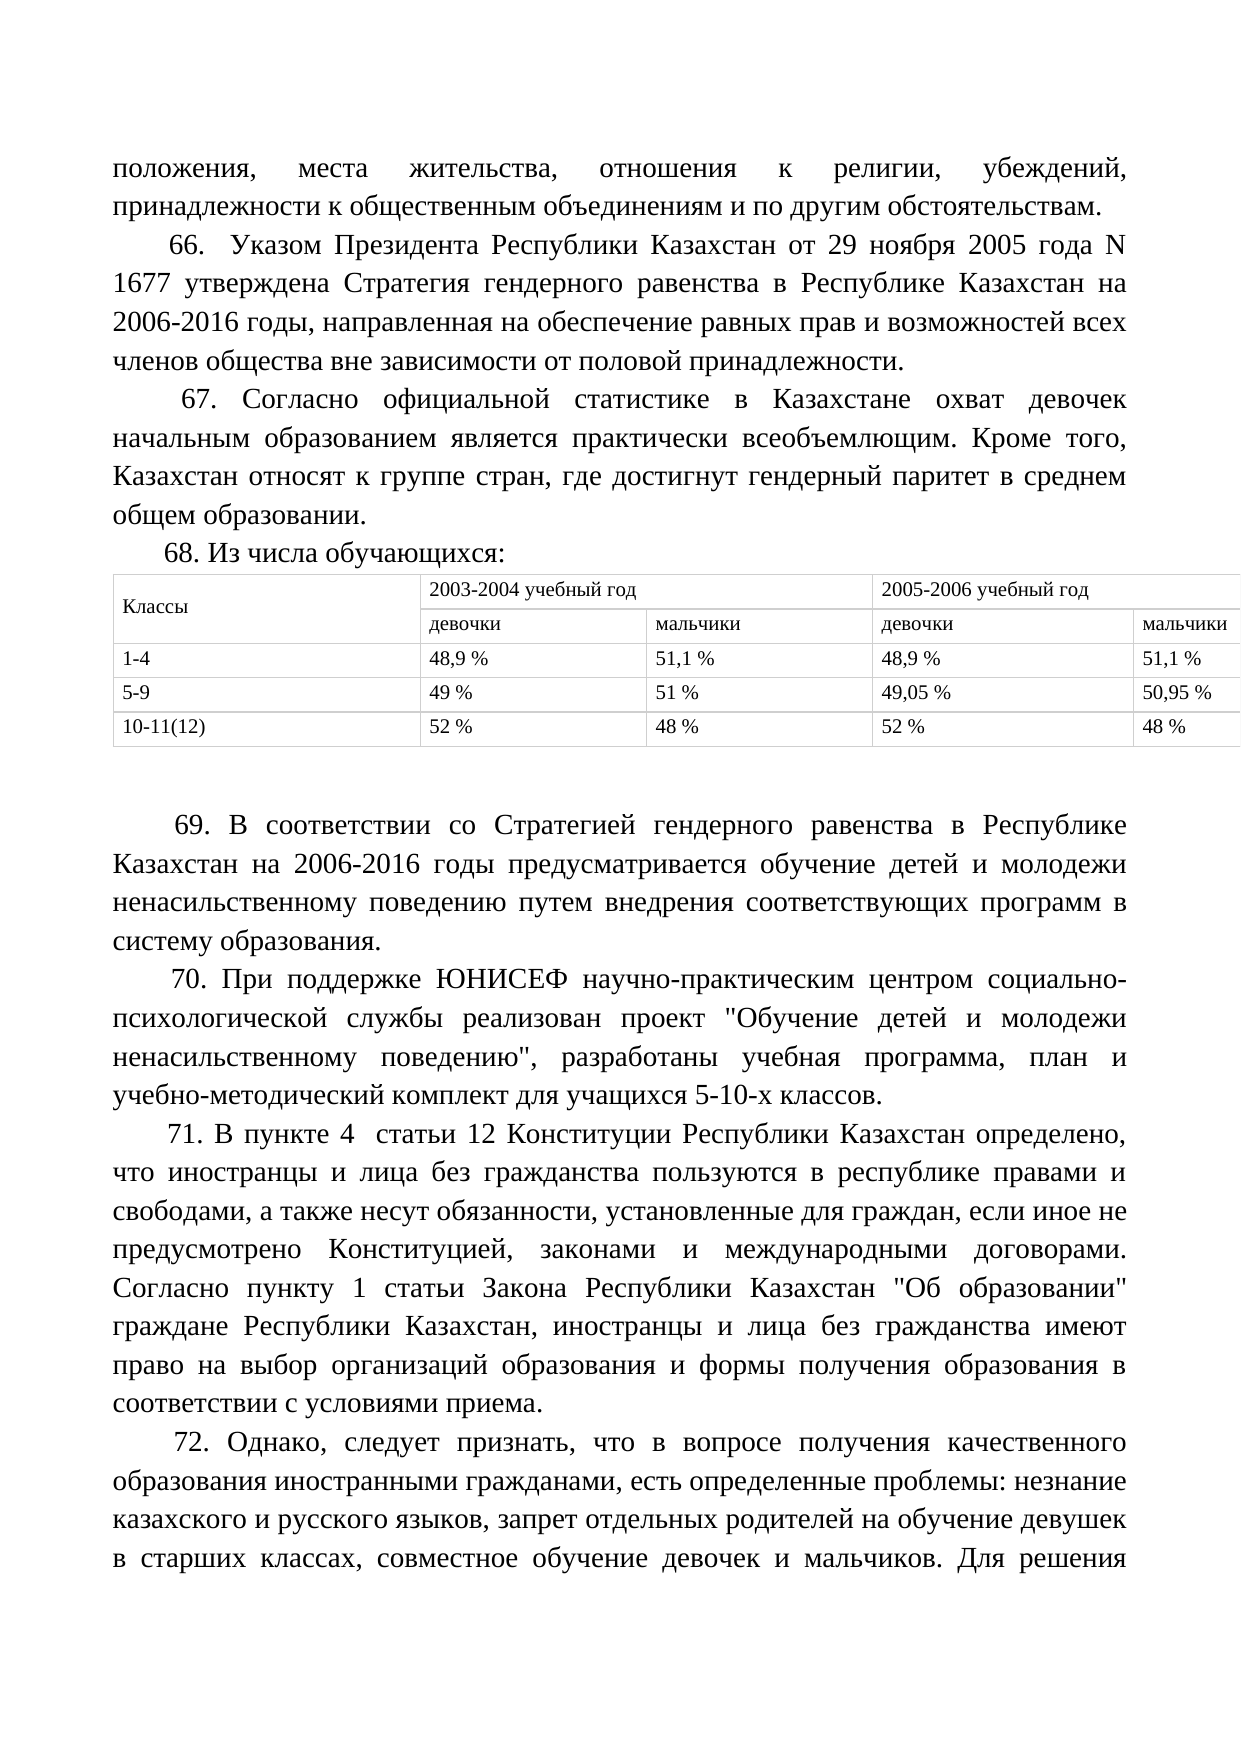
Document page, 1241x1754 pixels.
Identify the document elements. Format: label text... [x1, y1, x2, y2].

table_header 2003-2004 учебный год [421, 575, 872, 608]
table_cell 48 % [647, 713, 872, 746]
table_cell 51,1 % [1134, 644, 1240, 677]
table_cell мальчики [647, 610, 872, 643]
text 69. В соответствии со Стратегией гендерного равенства в Республике Казахстан на 2006-2016 годы предусматривается обучение детей и молодежи ненасильственному поведению путем внедрения соответствующих программ в систему образования. [112, 807, 1128, 957]
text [112, 1424, 1128, 1573]
table_header 2005-2006 учебный год [873, 575, 1240, 608]
table_cell 52 % [421, 713, 646, 746]
table_cell 51 % [647, 678, 872, 711]
text 71. В пункте 4 статьи 12 Конституции Республики Казахстан определено, что иностранцы и лица без гражданства пользуются в республике правами и свободами, а также несут обязанности, установленные для граждан, если иное не предусмотрено Конституцией, законами и международными договорами. Согласно пункту 1 статьи Закона Республики Казахстан "Об образовании" граждане Республики Казахстан, иностранцы и лица без гражданства имеют право на выбор организаций образования и формы получения образования в соответствии с условиями приема. [112, 1116, 1128, 1419]
text 66. Указом Президента Республики Казахстан от 29 ноября 2005 года N 1677 утверждена Стратегия гендерного равенства в Республике Казахстан на 2006-2016 годы, направленная на обеспечение равных прав и возможностей всех членов общества вне зависимости от половой принадлежности. [112, 227, 1128, 376]
text 70. При поддержке ЮНИСЕФ научно-практическим центром социально-психологической службы реализован проект "Обучение детей и молодежи ненасильственному поведению", разработаны учебная программа, план и учебно-методический комплект для учащихся 5-10-х классов. [112, 962, 1128, 1111]
table_cell 49 % [421, 678, 646, 711]
table_cell 48,9 % [873, 644, 1133, 677]
table_cell 48 % [1134, 713, 1240, 746]
table_cell 49,05 % [873, 678, 1133, 711]
table_cell девочки [873, 610, 1133, 643]
table_cell 10-11(12) [114, 713, 420, 746]
table_cell 48,9 % [421, 644, 646, 677]
table_cell 51,1 % [647, 644, 872, 677]
text 68. Из числа обучающихся: [112, 535, 1128, 569]
table_cell 52 % [873, 713, 1133, 746]
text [112, 150, 1128, 222]
table_cell 5-9 [114, 678, 420, 711]
table_cell девочки [421, 610, 646, 643]
table_cell 50,95 % [1134, 678, 1240, 711]
text 67. Согласно официальной статистике в Казахстане охват девочек начальным образованием является практически всеобъемлющим. Кроме того, Казахстан относят к группе стран, где достигнут гендерный паритет в среднем общем образовании. [112, 381, 1128, 530]
table_cell 1-4 [114, 644, 420, 677]
table_cell мальчики [1134, 610, 1240, 643]
table_header Классы [114, 575, 420, 643]
